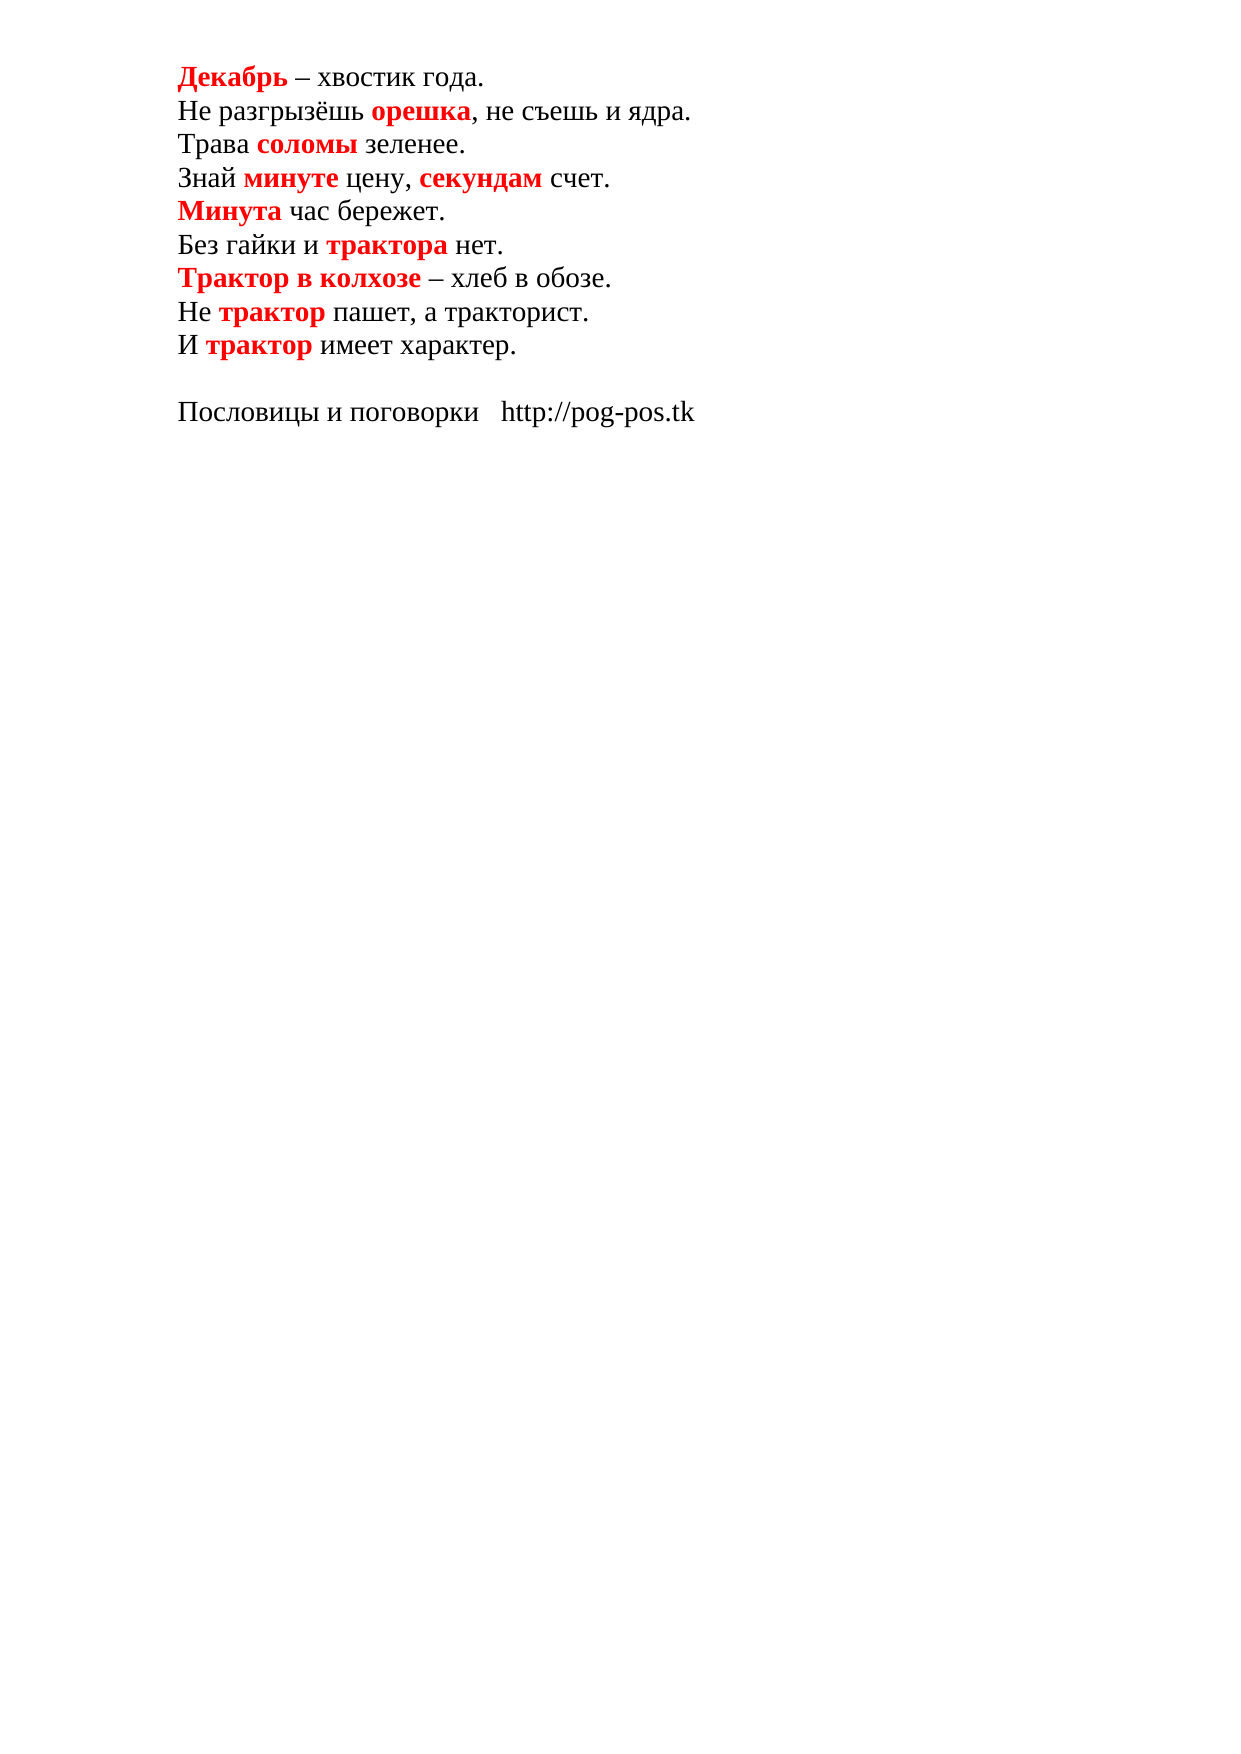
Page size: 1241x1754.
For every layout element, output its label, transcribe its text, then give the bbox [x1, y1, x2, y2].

text Минута час бережет. [177, 193, 1152, 227]
text Трактор в колхозе – хлеб в обозе. [177, 260, 1152, 294]
text Трава соломы зеленее. Знай минуте цену, секундам счет. [177, 126, 1152, 193]
text Декабрь – хвостик года. Не разгрызёшь орешка, не съешь и ядра. [177, 59, 1152, 126]
text И трактор имеет характер. [177, 327, 1152, 361]
text Не трактор пашет, а тракторист. [177, 294, 1152, 327]
text Пословицы и поговорки http://pog-pos.tk [177, 394, 1152, 428]
text Без гайки и трактора нет. [177, 227, 1152, 260]
